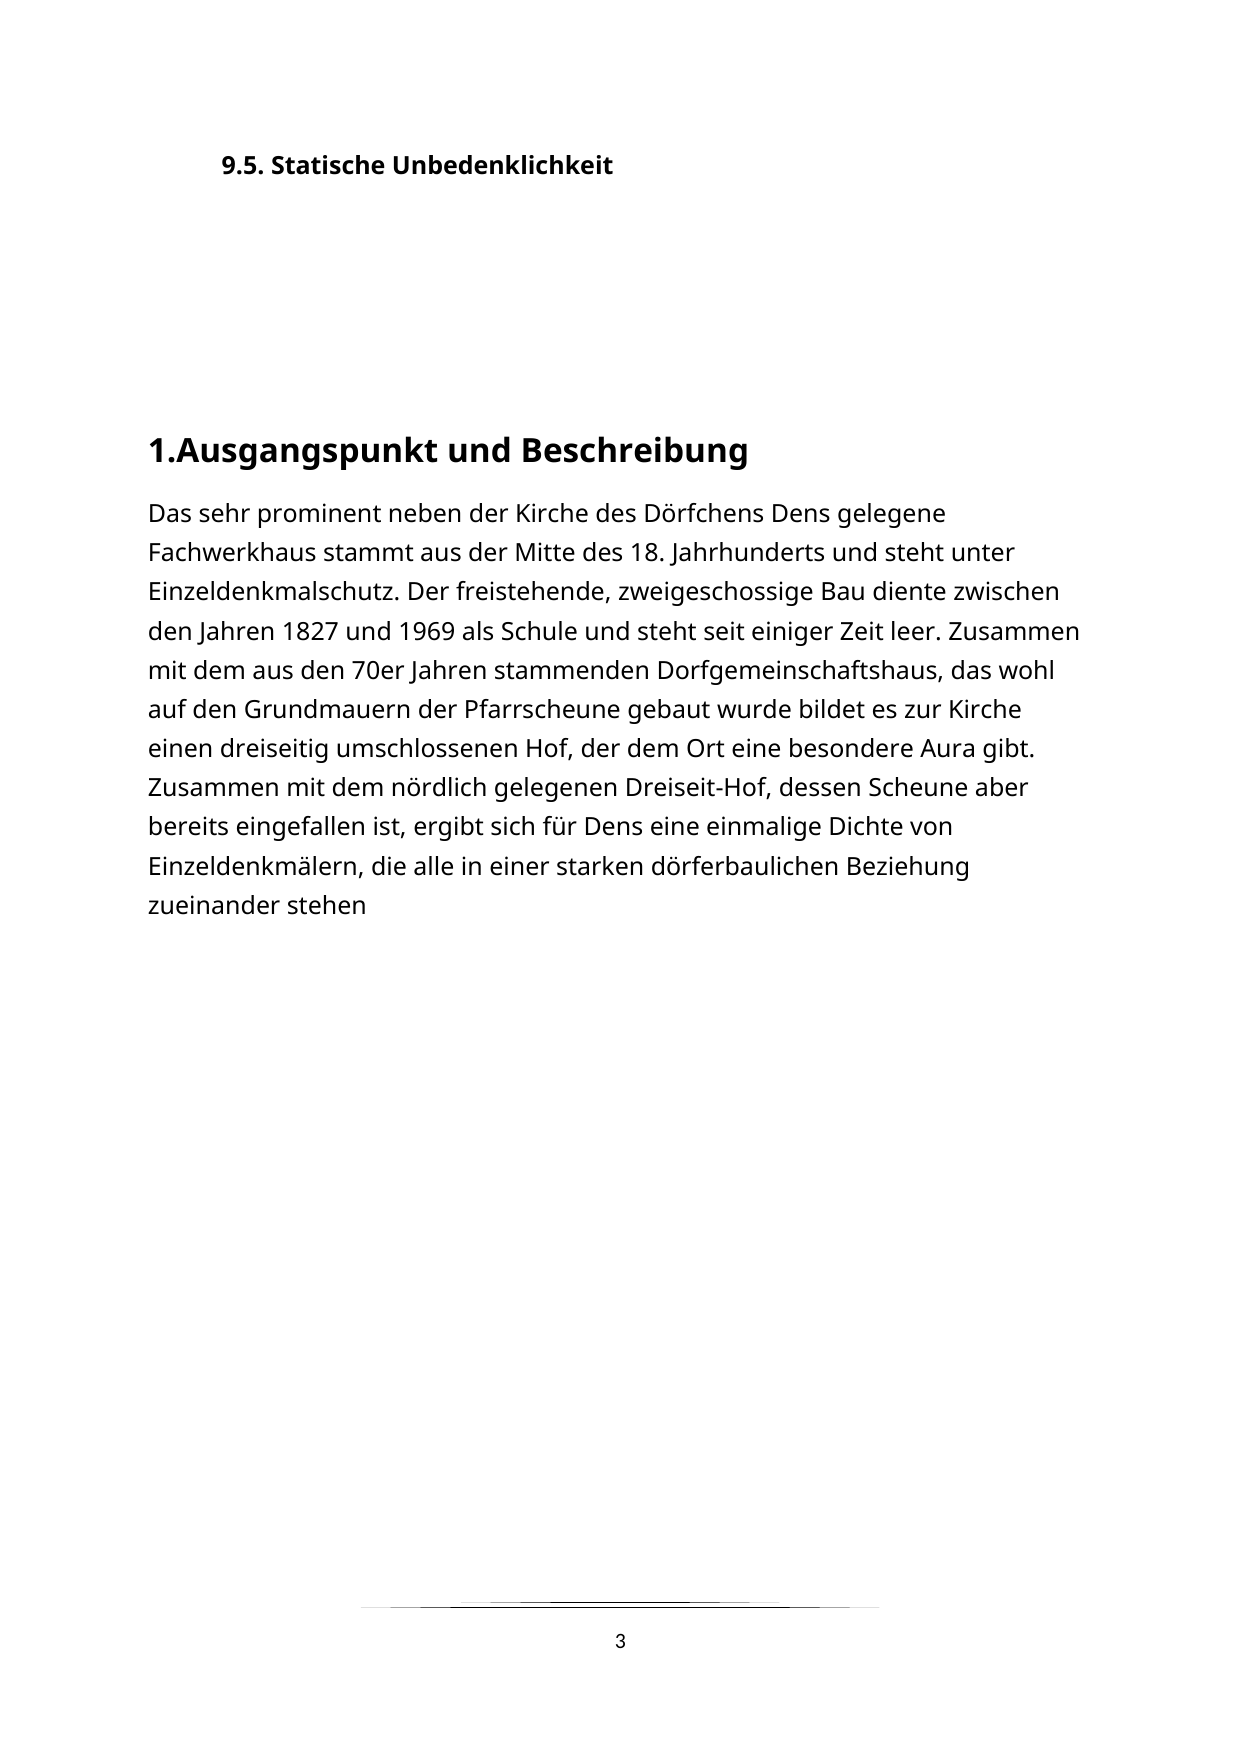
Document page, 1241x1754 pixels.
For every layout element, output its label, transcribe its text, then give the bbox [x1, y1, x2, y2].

text 9.5. Statische Unbedenklichkeit [148, 148, 1093, 182]
text 1.Ausgangspunkt und Beschreibung [148, 427, 1093, 472]
text Das sehr prominent neben der Kirche des Dörfchens Dens gelegene Fachwerkhaus stammt aus der Mitte des 18. Jahrhunderts und steht unter Einzeldenkmalschutz. Der freistehende, zweigeschossige Bau diente zwischen den Jahren 1827 und 1969 als Schule und steht seit einiger Zeit leer. Zusammen mit dem aus den 70er Jahren stammenden Dorfgemeinschaftshaus, das wohl auf den Grundmauern der Pfarrscheune gebaut wurde bildet es zur Kirche einen dreiseitig umschlossenen Hof, der dem Ort eine besondere Aura gibt. Zusammen mit dem nördlich gelegenen Dreiseit-Hof, dessen Scheune aber bereits eingefallen ist, ergibt sich für Dens eine einmalige Dichte von Einzeldenkmälern, die alle in einer starken dörferbaulichen Beziehung zueinander stehen [148, 496, 1093, 921]
